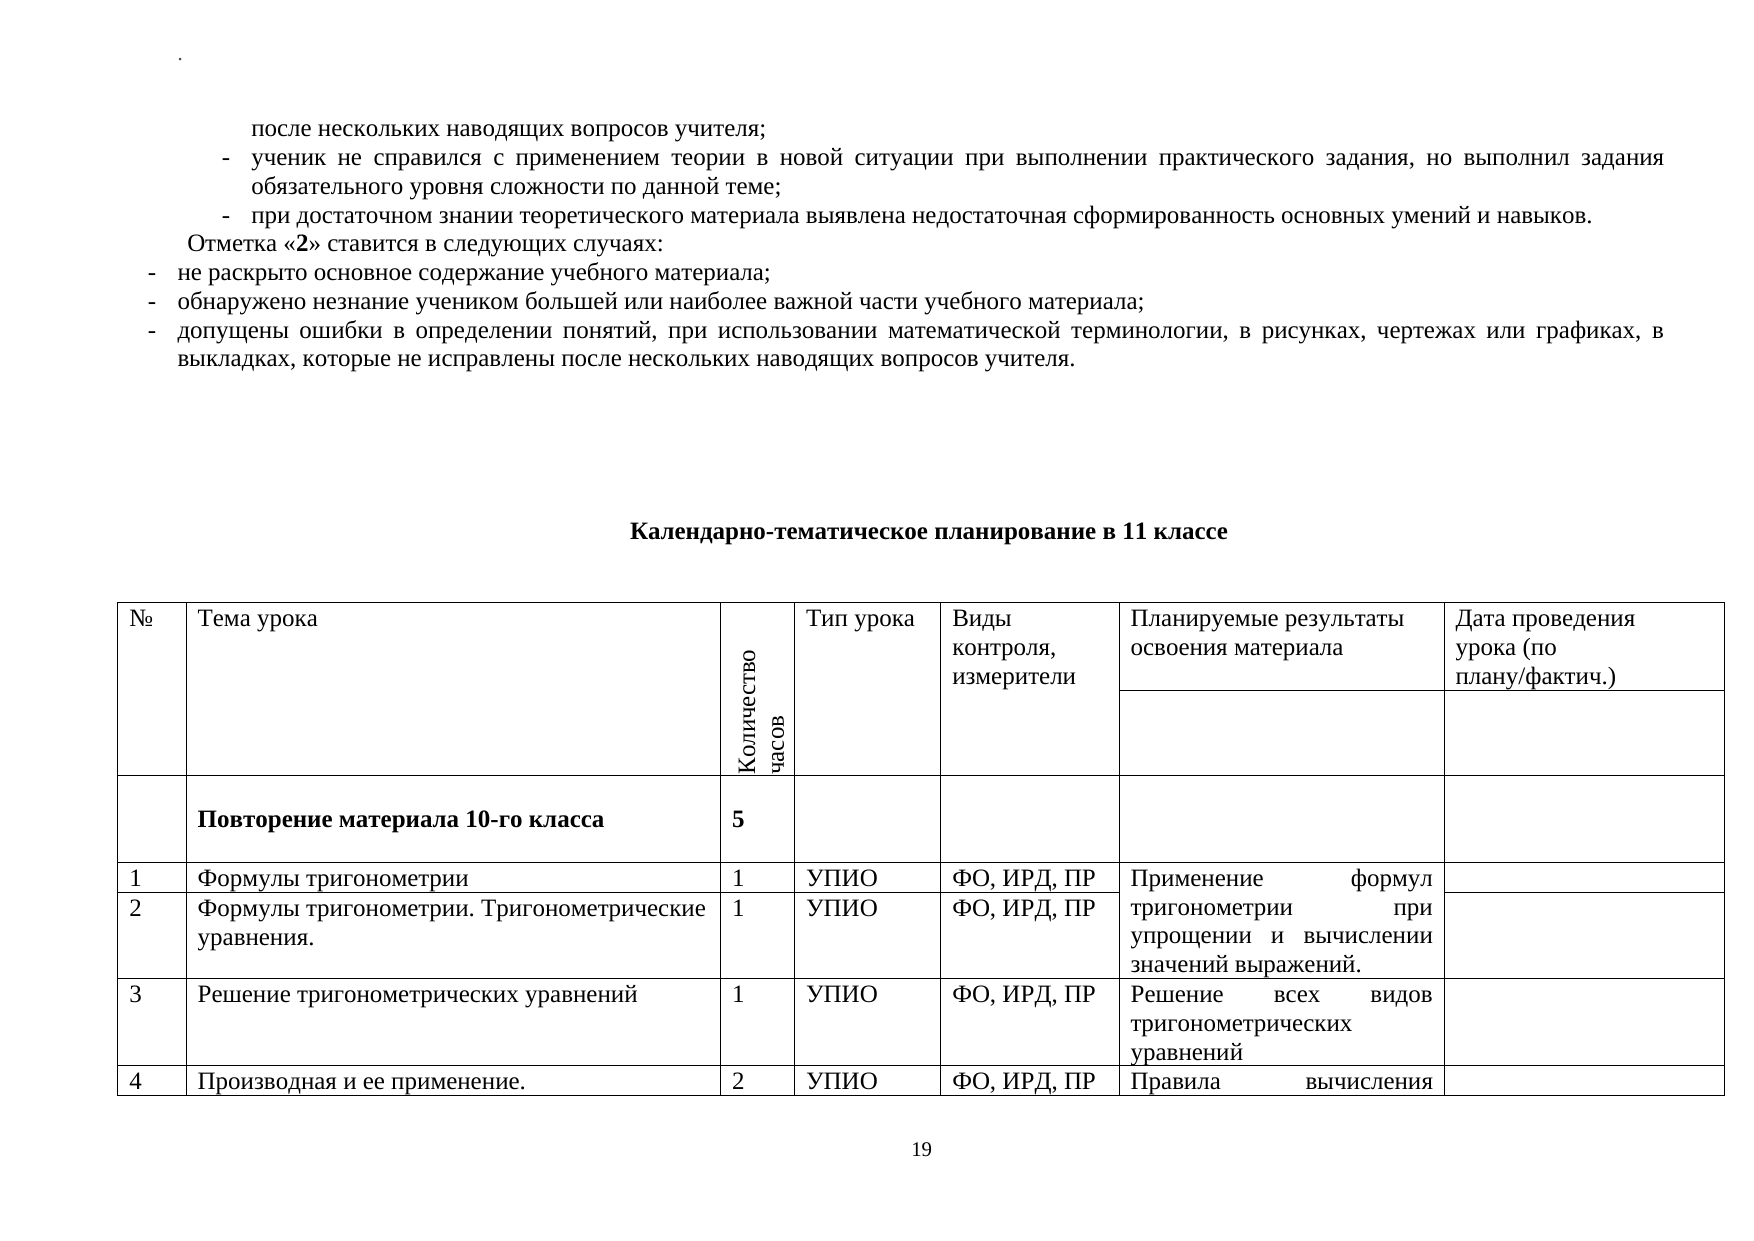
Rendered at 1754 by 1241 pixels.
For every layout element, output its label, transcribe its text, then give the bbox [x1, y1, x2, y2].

table_cell Решение всех видов тригонометрических уравнений [1120, 979, 1444, 1065]
table_cell УПИО [795, 1066, 940, 1095]
table_cell [941, 776, 1119, 862]
table_header Дата проведения урока (по плану/фактич.) [1445, 603, 1724, 689]
table_cell [1120, 776, 1444, 862]
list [222, 113, 1665, 142]
list допущены ошибки в определении понятий, при использовании математической терминологии, в рисунках, чертежах или графиках, в выкладках, которые не исправлены после нескольких наводящих вопросов учителя. [148, 315, 1665, 372]
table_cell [1120, 1066, 1444, 1095]
table_cell ФО, ИРД, ПР [941, 893, 1119, 978]
table_cell 2 [721, 1066, 794, 1095]
table_cell [795, 776, 940, 862]
table_cell Формулы тригонометрии [187, 863, 720, 892]
table_cell [1445, 1066, 1724, 1095]
table_header Планируемые результаты освоения материала [1120, 603, 1444, 689]
table_cell 1 [118, 863, 186, 892]
table_cell [1120, 691, 1444, 775]
table_cell УПИО [795, 979, 940, 1065]
list ученик не справился с применением теории в новой ситуации при выполнении практического задания, но выполнил задания обязательного уровня сложности по данной теме; [222, 142, 1665, 200]
table_cell Повторение материала 10-го класса [187, 776, 720, 862]
table_cell [118, 776, 186, 862]
table_cell ФО, ИРД, ПР [941, 979, 1119, 1065]
text Отметка «2» ставится в следующих случаях: [177, 228, 1665, 257]
table_cell [1445, 691, 1724, 775]
table_cell Применение формул тригонометрии при упрощении и вычислении значений выражений. [1120, 863, 1444, 978]
table_header Виды контроля, измерители [941, 603, 1119, 775]
table_cell 3 [118, 979, 186, 1065]
table_header Тема урока [187, 603, 720, 775]
table_cell 1 [721, 979, 794, 1065]
list при достаточном знании теоретического материала выявлена недостаточная сформированность основных умений и навыков. [222, 200, 1665, 228]
table_cell Решение тригонометрических уравнений [187, 979, 720, 1065]
table_cell [1445, 979, 1724, 1065]
table_cell ФО, ИРД, ПР [941, 1066, 1119, 1095]
table_cell 1 [721, 863, 794, 892]
table_header Тип урока [795, 603, 940, 775]
table_cell ФО, ИРД, ПР [941, 863, 1119, 892]
table_cell Формулы тригонометрии. Тригонометрические уравнения. [187, 893, 720, 978]
table_header Количество часов [721, 603, 794, 775]
table_cell УПИО [795, 863, 940, 892]
table_cell УПИО [795, 893, 940, 978]
table_header № [118, 603, 186, 775]
table_cell 2 [118, 893, 186, 978]
table_cell 4 [118, 1066, 186, 1095]
text Календарно-тематическое планирование в 11 классе [192, 516, 1665, 545]
list обнаружено незнание учеником большей или наиболее важной части учебного материала; [148, 286, 1665, 315]
table_cell [1445, 863, 1724, 892]
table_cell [187, 1066, 720, 1095]
list не раскрыто основное содержание учебного материала; [148, 257, 1665, 286]
table_cell [1445, 893, 1724, 978]
table_cell 5 [721, 776, 794, 862]
table_cell 1 [721, 893, 794, 978]
table_cell [1445, 776, 1724, 862]
